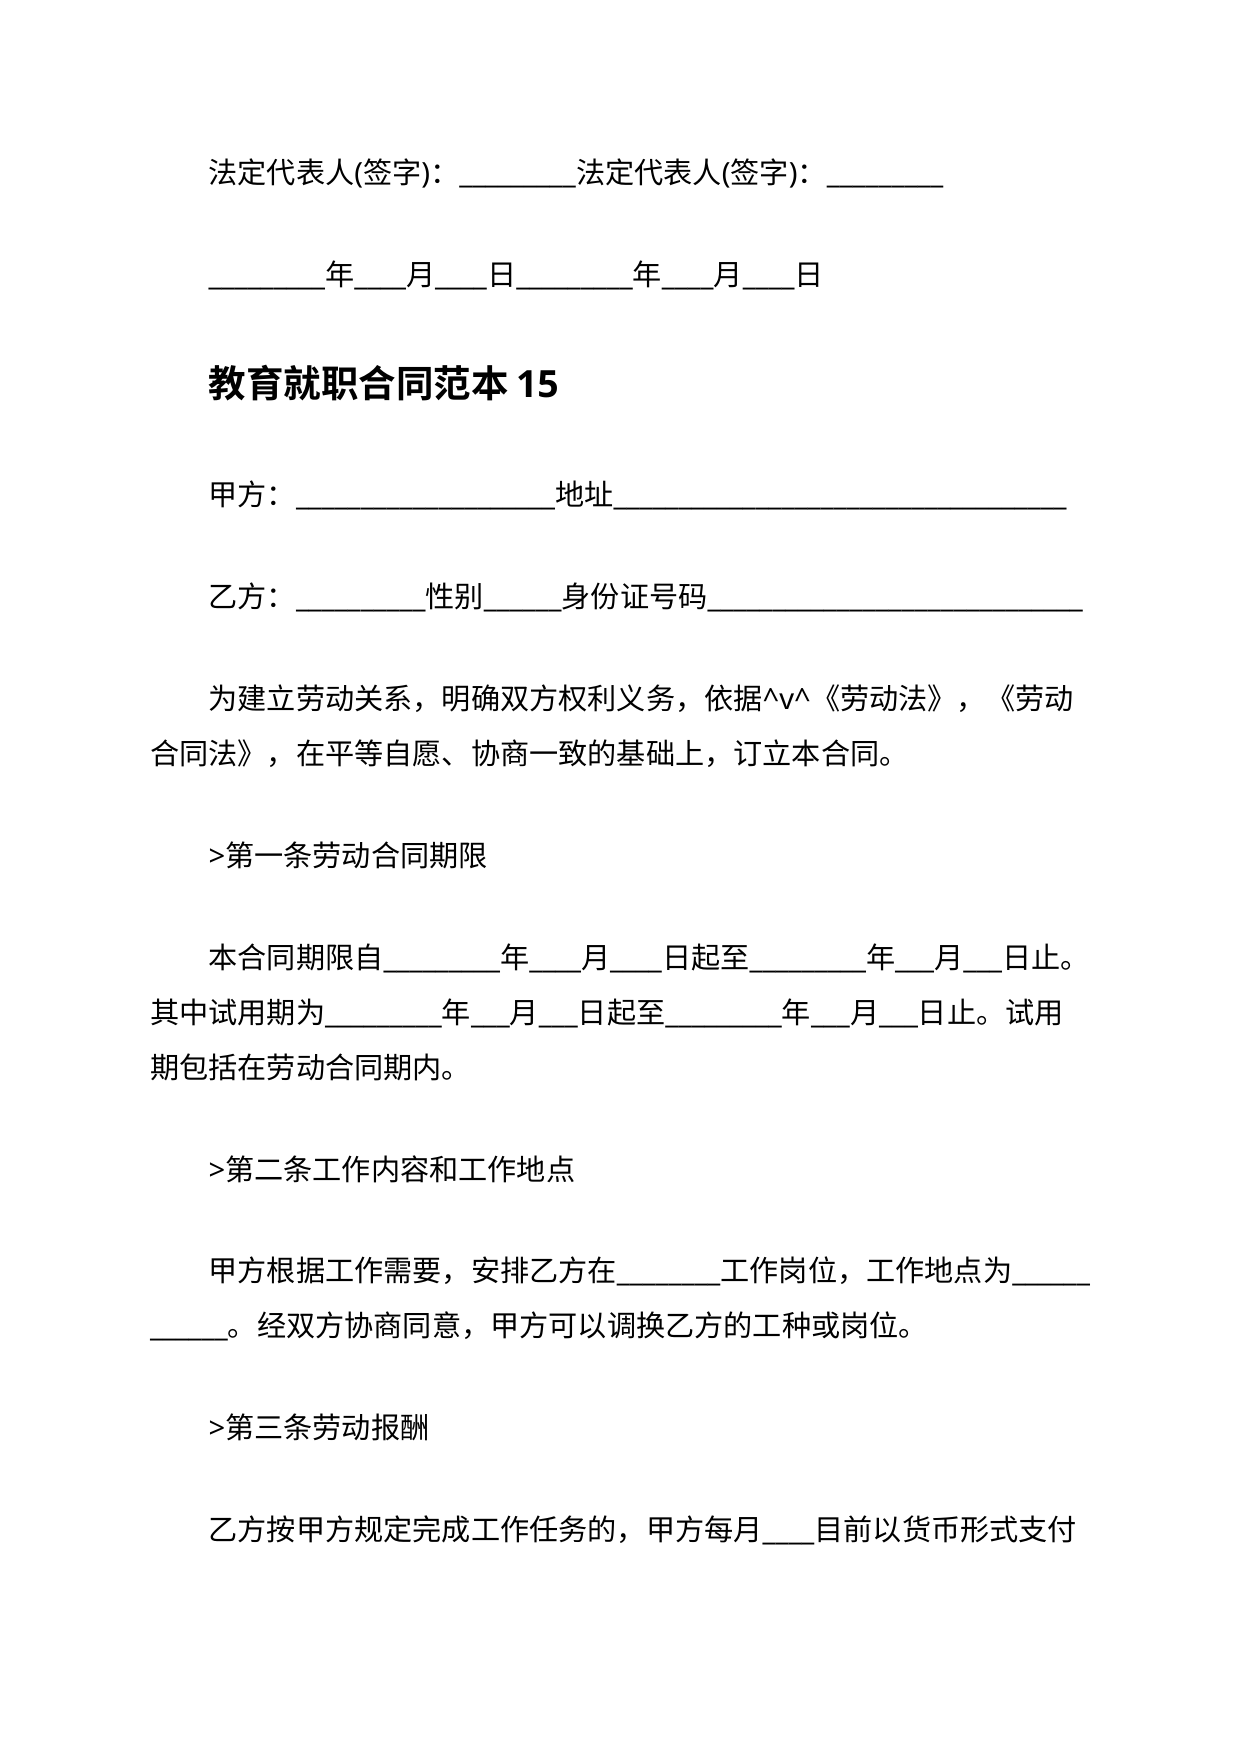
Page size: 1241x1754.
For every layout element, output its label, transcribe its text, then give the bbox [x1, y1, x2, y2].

text 本合同期限自_________年____月____日起至_________年___月___日止。其中试用期为_________年___月___日起至_________年___月___日止。试用期包括在劳动合同期内。 [150, 934, 1090, 1087]
text 教育就职合同范本15 [150, 354, 1090, 408]
text 乙方：__________性别______身份证号码_____________________________ [150, 573, 1090, 616]
text >第二条工作内容和工作地点 [150, 1146, 1090, 1188]
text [150, 1507, 1090, 1549]
text 甲方根据工作需要，安排乙方在________工作岗位，工作地点为____________。经双方协商同意，甲方可以调换乙方的工种或岗位。 [150, 1248, 1090, 1345]
text >第一条劳动合同期限 [150, 832, 1090, 875]
text 法定代表人(签字)：_________法定代表人(签字)：_________ [150, 150, 1090, 192]
text 甲方：____________________地址___________________________________ [150, 472, 1090, 514]
text _________年____月____日_________年____月____日 [150, 252, 1090, 294]
text >第三条劳动报酬 [150, 1405, 1090, 1447]
text 为建立劳动关系，明确双方权利义务，依据^v^《劳动法》，《劳动合同法》，在平等自愿、协商一致的基础上，订立本合同。 [150, 676, 1090, 773]
